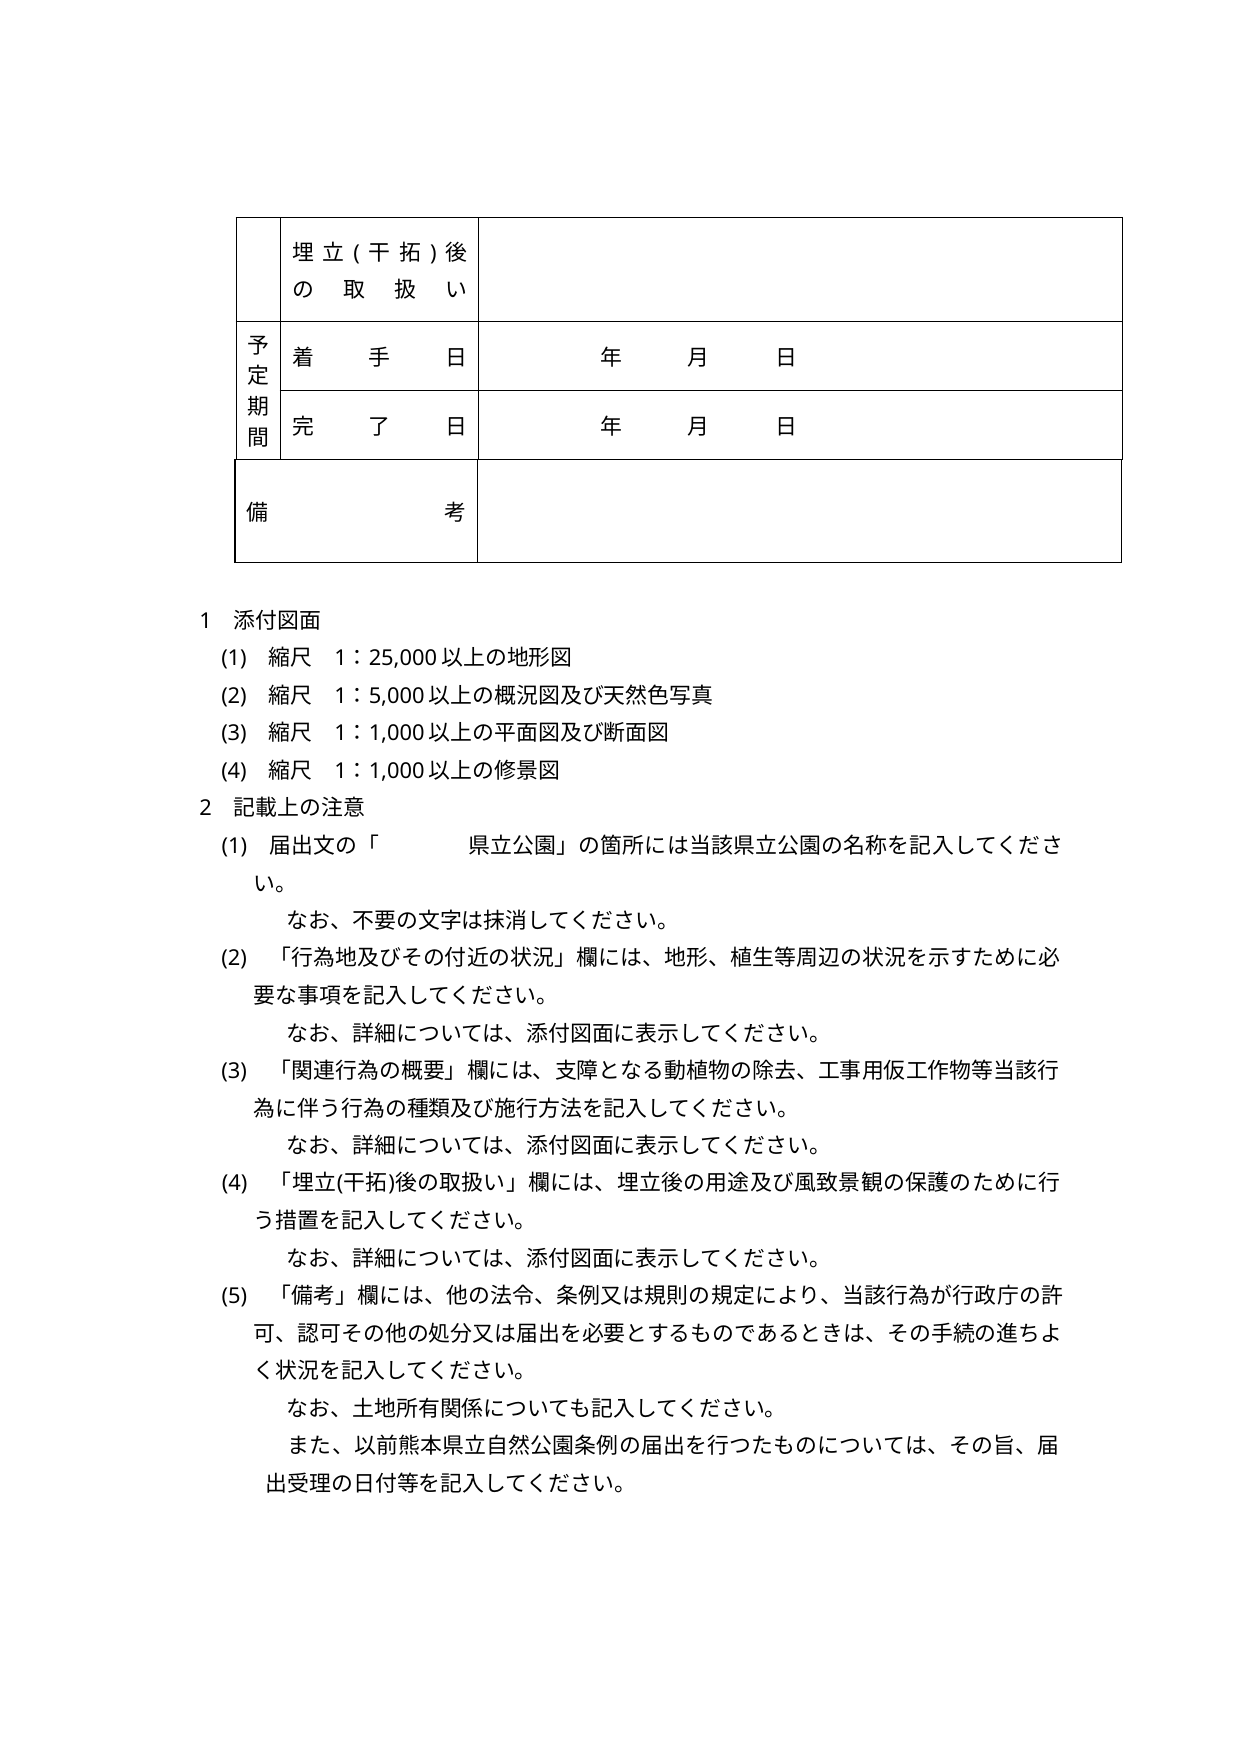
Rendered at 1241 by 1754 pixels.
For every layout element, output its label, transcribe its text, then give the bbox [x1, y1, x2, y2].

table_cell [478, 460, 1121, 562]
text (4) 「埋立(干拓)後の取扱い」欄には、埋立後の用途及び風致景観の保護のために行う措置を記入してください。 [177, 1163, 1063, 1238]
text (1) 届出文の「 県立公園」の箇所には当該県立公園の名称を記入してください。 [177, 825, 1063, 900]
text なお、土地所有関係についても記入してください。 [177, 1388, 1063, 1425]
table_cell 埋立(干拓)後 の取扱い [281, 218, 478, 321]
text (4) 縮尺 1：1,000以上の修景図 [177, 750, 1063, 788]
text (3) 「関連行為の概要」欄には、支障となる動植物の除去、工事用仮工作物等当該行為に伴う行為の種類及び施行方法を記入してください。 [177, 1050, 1063, 1125]
text 1 添付図面 [177, 600, 1063, 638]
table_cell 年 月 日 [479, 391, 1122, 459]
text また、以前熊本県立自然公園条例の届出を行つたものについては、その旨、届出受理の日付等を記入してください。 [177, 1425, 1063, 1500]
text なお、詳細については、添付図面に表示してください。 [177, 1013, 1063, 1050]
table_cell 着手日 [281, 322, 478, 390]
text (1) 縮尺 1：25,000以上の地形図 [177, 638, 1063, 675]
table_cell 備考 [236, 460, 477, 562]
text 2 記載上の注意 [177, 788, 1063, 825]
text (2) 縮尺 1：5,000以上の概況図及び天然色写真 [177, 675, 1063, 713]
text (5) 「備考」欄には、他の法令、条例又は規則の規定により、当該行為が行政庁の許可、認可その他の処分又は届出を必要とするものであるときは、その手続の進ちよく状況を記入してください。 [177, 1275, 1063, 1388]
table_cell 年 月 日 [479, 322, 1122, 390]
text なお、詳細については、添付図面に表示してください。 [177, 1238, 1063, 1275]
text (2) 「行為地及びその付近の状況」欄には、地形、植生等周辺の状況を示すために必要な事項を記入してください。 [177, 938, 1063, 1013]
text なお、詳細については、添付図面に表示してください。 [177, 1125, 1063, 1163]
table_cell 予定期間 [237, 322, 280, 459]
text なお、不要の文字は抹消してください。 [177, 900, 1063, 938]
text (3) 縮尺 1：1,000以上の平面図及び断面図 [177, 713, 1063, 750]
table_cell 完了日 [281, 391, 478, 459]
table_cell [479, 218, 1122, 321]
